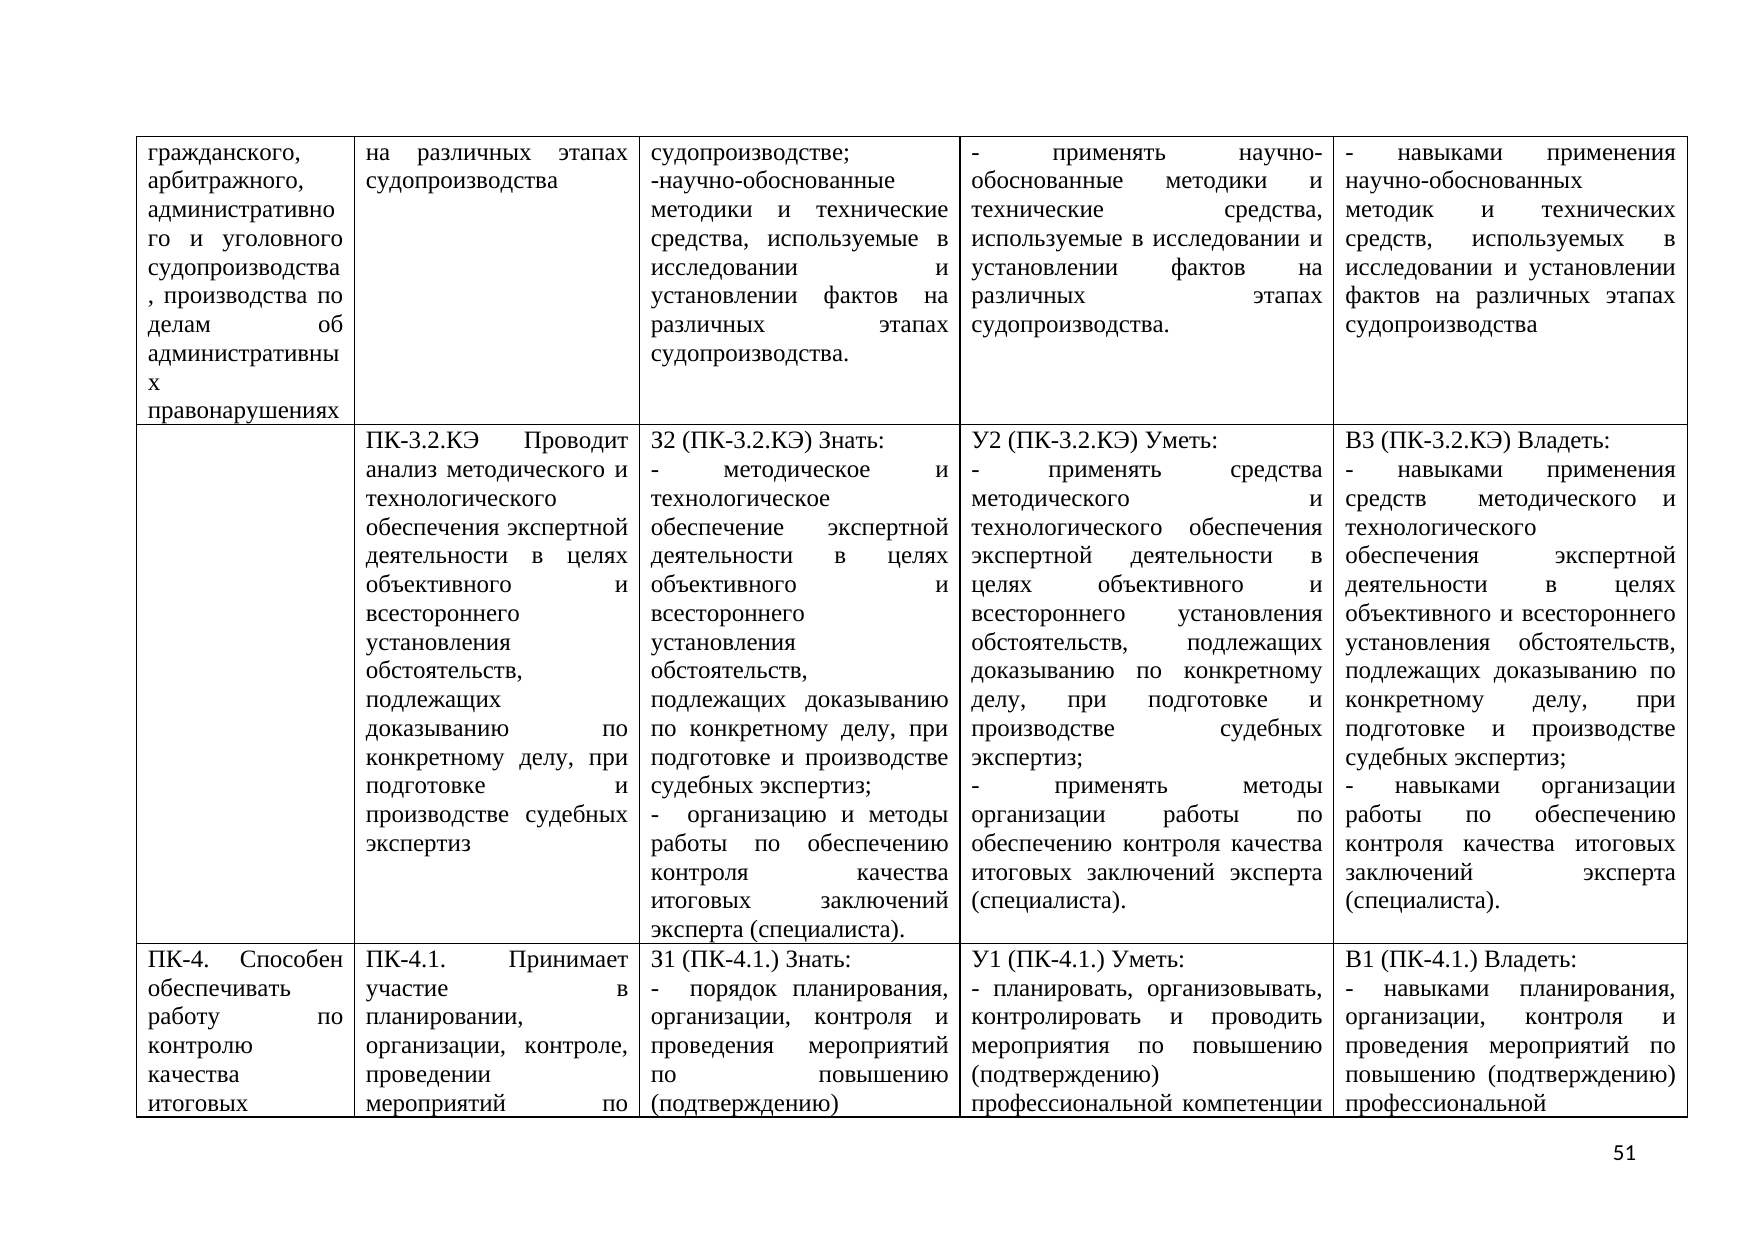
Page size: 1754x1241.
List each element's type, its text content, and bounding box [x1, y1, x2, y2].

table_cell [137, 425, 354, 943]
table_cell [355, 137, 639, 424]
table_cell З2 (ПК-3.2.КЭ) Знать: - методическое и технологическое обеспечение экспертной деятельности в целях объективного и всестороннего установления обстоятельств, подлежащих доказыванию по конкретному делу, при подготовке и производстве судебных экспертиз; - организацию и методы работы по обеспечению контроля качества итоговых заключений эксперта (специалиста). [640, 425, 959, 943]
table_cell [961, 137, 1333, 424]
table_cell В3 (ПК-3.2.КЭ) Владеть: - навыками применения средств методического и технологического обеспечения экспертной деятельности в целях объективного и всестороннего установления обстоятельств, подлежащих доказыванию по конкретному делу, при подготовке и производстве судебных экспертиз; - навыками организации работы по обеспечению контроля качества итоговых заключений эксперта (специалиста). [1334, 425, 1687, 943]
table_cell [1334, 944, 1687, 1116]
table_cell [640, 944, 959, 1116]
table_cell ПК-3.2.КЭ Проводит анализ методического и технологического обеспечения экспертной деятельности в целях объективного и всестороннего установления обстоятельств, подлежащих доказыванию по конкретному делу, при подготовке и производстве судебных экспертиз [355, 425, 639, 943]
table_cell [137, 944, 354, 1116]
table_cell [640, 137, 959, 424]
table_cell У2 (ПК-3.2.КЭ) Уметь: - применять средства методического и технологического обеспечения экспертной деятельности в целях объективного и всестороннего установления обстоятельств, подлежащих доказыванию по конкретному делу, при подготовке и производстве судебных экспертиз; - применять методы организации работы по обеспечению контроля качества итоговых заключений эксперта (специалиста). [961, 425, 1333, 943]
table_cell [961, 944, 1333, 1116]
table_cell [1334, 137, 1687, 424]
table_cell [355, 944, 639, 1116]
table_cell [137, 137, 354, 424]
